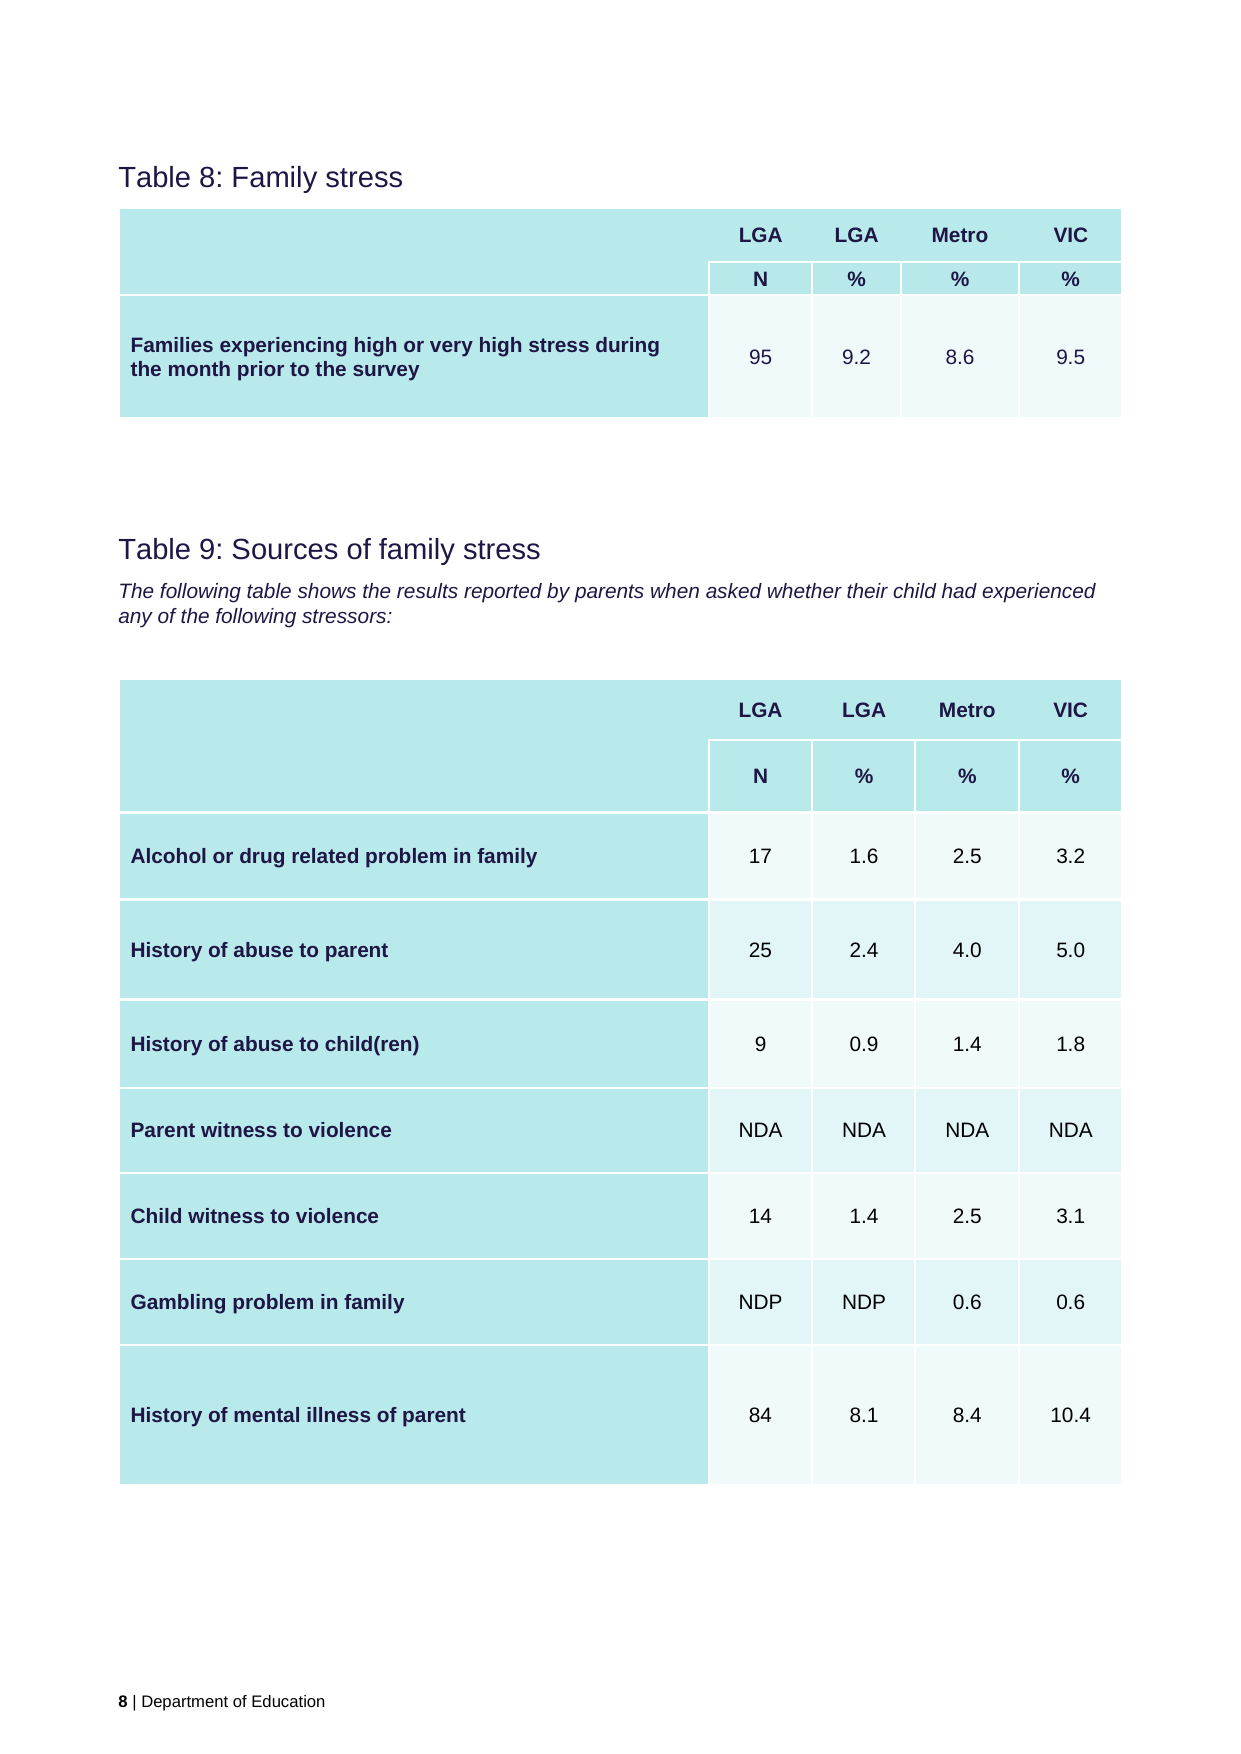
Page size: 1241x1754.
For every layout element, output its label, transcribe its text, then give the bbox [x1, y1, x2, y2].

table_cell NDA [916, 1089, 1018, 1172]
subtitle Table 8: Family stress [118, 160, 1122, 194]
table_cell 17 [710, 814, 811, 898]
table_cell 8.4 [916, 1346, 1018, 1484]
table_header LGA [709, 680, 812, 739]
table_cell Alcohol or drug related problem in family [120, 814, 708, 898]
table_cell 9.5 [1020, 296, 1121, 417]
table_header [120, 680, 709, 811]
table_header LGA [812, 209, 901, 261]
table_cell NDA [1020, 1089, 1121, 1172]
table_cell Parent witness to violence [120, 1089, 708, 1172]
table_cell NDA [813, 1089, 914, 1172]
table_cell 1.6 [813, 814, 914, 898]
table_cell 10.4 [1020, 1346, 1121, 1484]
table_cell Families experiencing high or very high stress during the month prior to the survey [120, 296, 708, 417]
table_cell NDA [710, 1089, 811, 1172]
table_cell 1.4 [916, 1001, 1018, 1087]
table_cell N [710, 263, 811, 294]
table_cell 4.0 [916, 901, 1018, 998]
table_header [120, 209, 709, 294]
table_cell 95 [710, 296, 811, 417]
table_cell 9 [710, 1001, 811, 1087]
table_cell 14 [710, 1174, 811, 1258]
table_cell % [916, 741, 1018, 811]
table_cell 8.6 [902, 296, 1018, 417]
table_cell Child witness to violence [120, 1174, 708, 1258]
table_cell 84 [710, 1346, 811, 1484]
table_cell % [813, 263, 900, 294]
table_cell 1.8 [1020, 1001, 1121, 1087]
table_cell 2.5 [916, 1174, 1018, 1258]
table_cell 2.5 [916, 814, 1018, 898]
table_header LGA [709, 209, 812, 261]
table_cell % [813, 741, 914, 811]
table_cell 3.2 [1020, 814, 1121, 898]
table_header LGA [812, 680, 915, 739]
table_cell 0.6 [1020, 1260, 1121, 1344]
table_cell 0.9 [813, 1001, 914, 1087]
table_cell % [1020, 263, 1121, 294]
table_header VIC [1019, 680, 1121, 739]
table_cell N [710, 741, 811, 811]
table_cell 5.0 [1020, 901, 1121, 998]
table_cell 9.2 [813, 296, 900, 417]
table_cell History of abuse to child(ren) [120, 1001, 708, 1087]
table_cell History of abuse to parent [120, 901, 708, 998]
table_cell 0.6 [916, 1260, 1018, 1344]
table_cell 2.4 [813, 901, 914, 998]
table_cell 3.1 [1020, 1174, 1121, 1258]
table_cell 1.4 [813, 1174, 914, 1258]
text The following table shows the results reported by parents when asked whether their child had experienced any of the following stressors: [118, 578, 1122, 628]
table_cell 25 [710, 901, 811, 998]
table_header VIC [1019, 209, 1121, 261]
table_header Metro [915, 680, 1019, 739]
table_cell % [902, 263, 1018, 294]
table_cell 8.1 [813, 1346, 914, 1484]
table_cell Gambling problem in family [120, 1260, 708, 1344]
table_cell % [1020, 741, 1121, 811]
table_cell History of mental illness of parent [120, 1346, 708, 1484]
table_cell NDP [813, 1260, 914, 1344]
subtitle Table 9: Sources of family stress [118, 532, 1122, 566]
table_cell NDP [710, 1260, 811, 1344]
table_header Metro [901, 209, 1019, 261]
